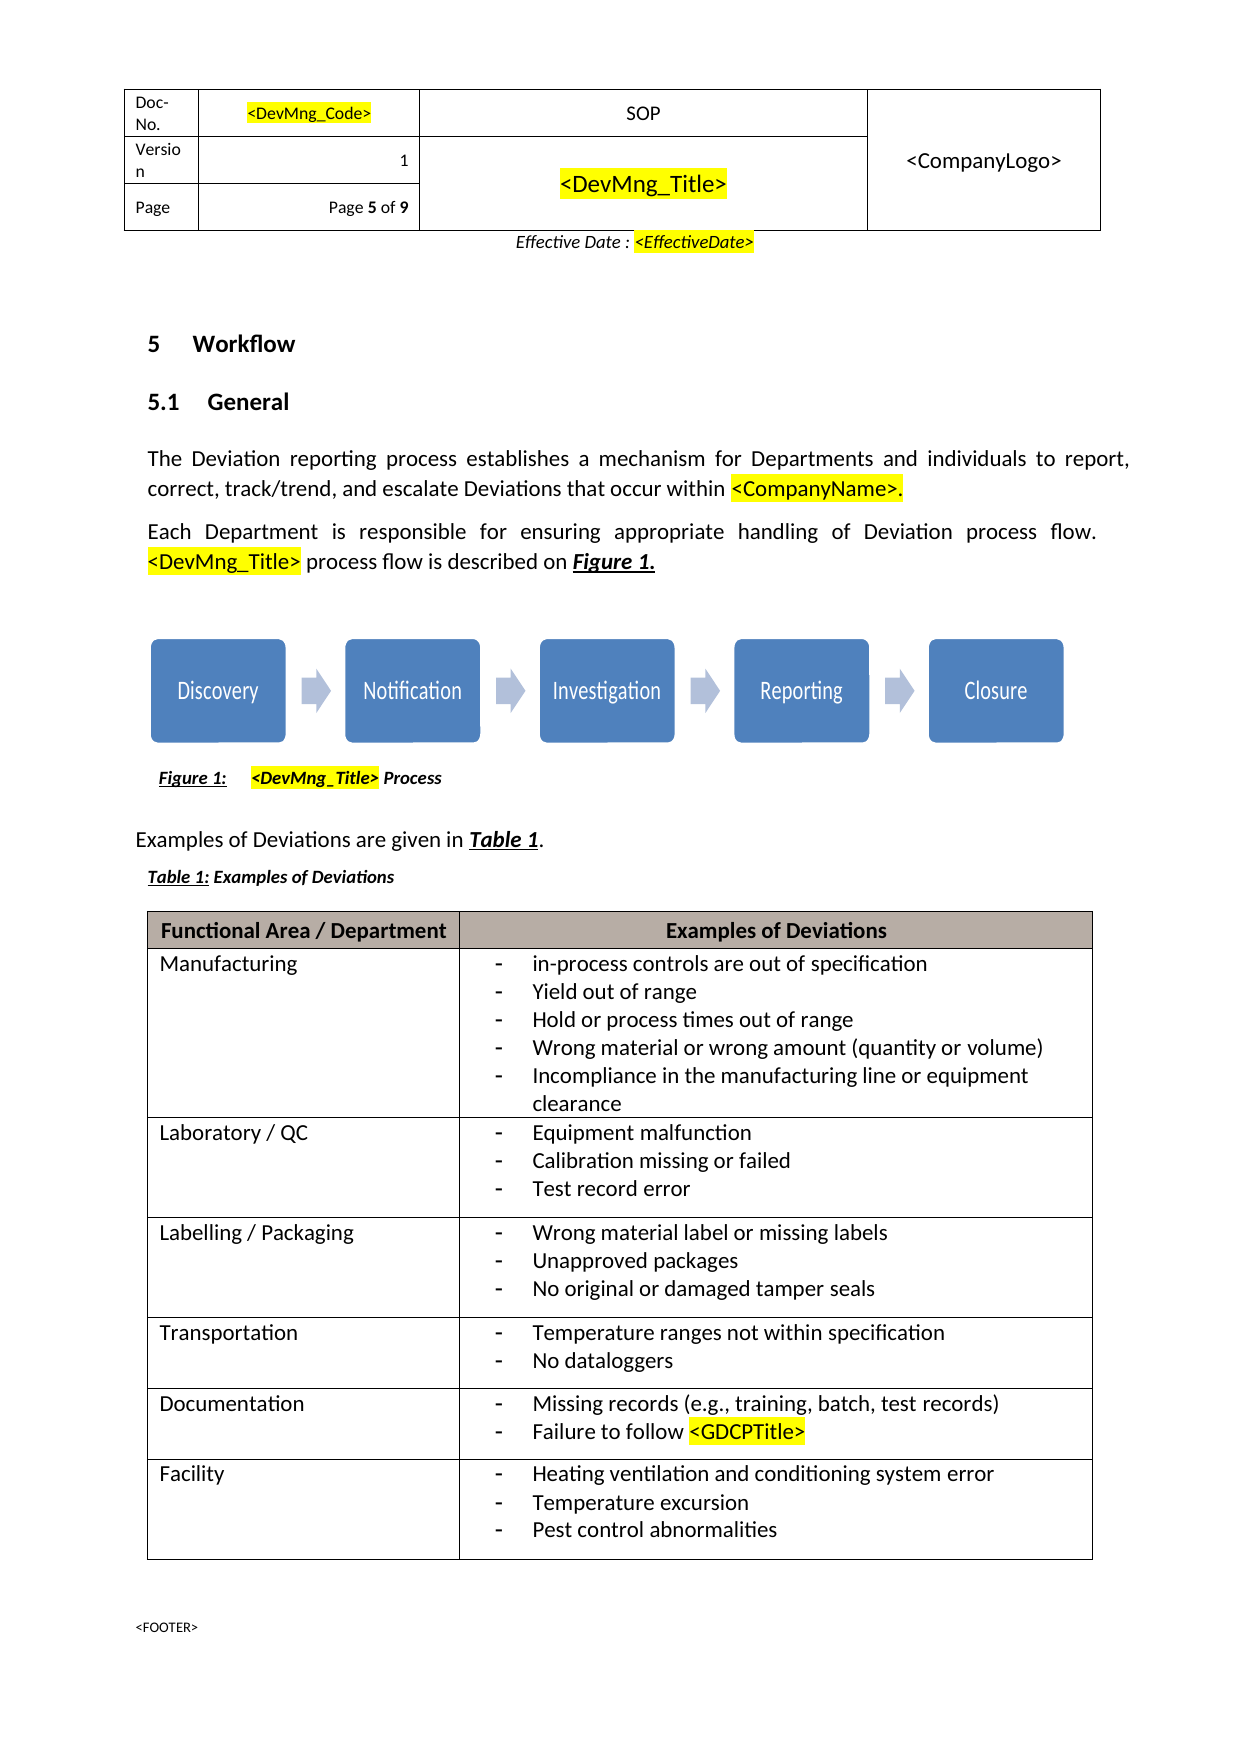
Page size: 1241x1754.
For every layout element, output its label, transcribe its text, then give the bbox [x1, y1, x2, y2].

table_cell Facility [148, 1460, 459, 1558]
table_header Examples of Deviations [460, 912, 1092, 948]
table_cell Temperature ranges not within specification No dataloggers [460, 1318, 1092, 1388]
table_cell Manufacturing [148, 949, 459, 1117]
table_cell Documentation [148, 1389, 459, 1458]
text The Deviation reporting process establishes a mechanism for Departments and individuals to report, correct, track/trend, and escalate Deviations that occur within <CompanyName>. [147, 444, 1132, 502]
table_cell Heating ventilation and conditioning system error Temperature excursion Pest control abnormalities [460, 1460, 1092, 1558]
text Figure 1: <DevMng_Title> Process [379, 766, 1132, 789]
text Each Department is responsible for ensuring appropriate handling of Deviation process flow. <DevMng_Title> process flow is described on Figure 1. [147, 517, 1098, 575]
table_cell Labelling / Packaging [148, 1218, 459, 1317]
table_cell Missing records (e.g., training, batch, test records) Failure to follow <GDCPTitle> [460, 1389, 1092, 1458]
table_cell Equipment malfunction Calibration missing or failed Test record error [460, 1118, 1092, 1217]
text Figure 1: <DevMng_Title> Process [159, 766, 251, 789]
text Examples of Deviations are given in Table 1. [135, 825, 1132, 853]
text Table 1: Examples of Deviations [147, 865, 1132, 888]
table_cell in-process controls are out of specification Yield out of range Hold or process times out of range Wrong material or wrong amount (quantity or volume) Incompliance in the manufacturing line or equipment clearance [460, 949, 1092, 1117]
table_cell Transportation [148, 1318, 459, 1388]
subtitle Workflow [147, 328, 1132, 359]
table_header Functional Area / Department [148, 912, 459, 948]
table_cell Wrong material label or missing labels Unapproved packages No original or damaged tamper seals [460, 1218, 1092, 1317]
table_cell Laboratory / QC [148, 1118, 459, 1217]
subtitle General [147, 386, 1132, 417]
